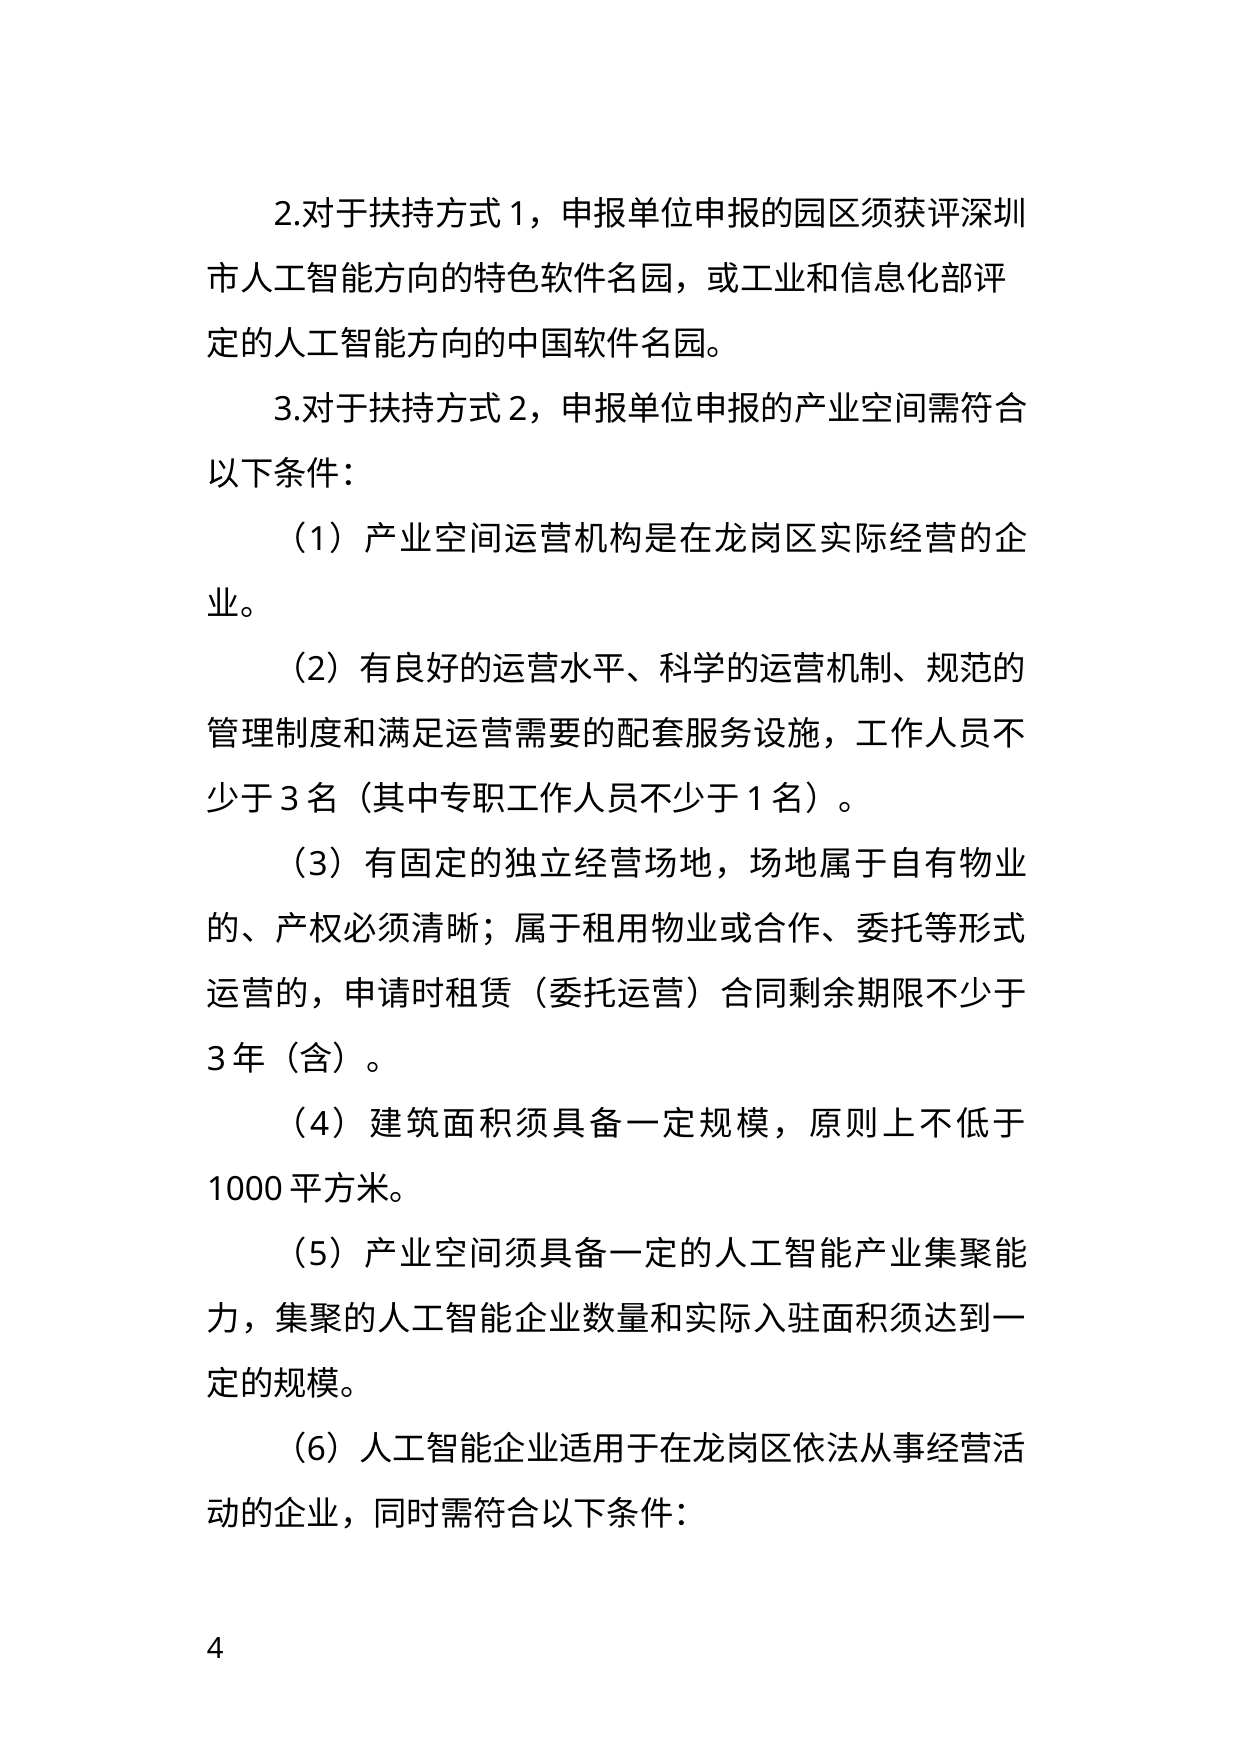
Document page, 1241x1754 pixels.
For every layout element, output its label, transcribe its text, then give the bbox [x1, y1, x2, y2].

text 2.对于扶持方式1，申报单位申报的园区须获评深圳市人工智能方向的特色软件名园，或工业和信息化部评定的人工智能方向的中国软件名园。 [207, 178, 1028, 373]
text （6）人工智能企业适用于在龙岗区依法从事经营活动的企业，同时需符合以下条件： [207, 1413, 1028, 1543]
text （3）有固定的独立经营场地，场地属于自有物业的、产权必须清晰；属于租用物业或合作、委托等形式运营的，申请时租赁（委托运营）合同剩余期限不少于3年（含）。 [207, 828, 1028, 1088]
text （1）产业空间运营机构是在龙岗区实际经营的企业。 [207, 503, 1028, 633]
text （4）建筑面积须具备一定规模，原则上不低于1000平方米。 [207, 1088, 1028, 1218]
text 3.对于扶持方式2，申报单位申报的产业空间需符合以下条件： [207, 373, 1028, 503]
text （5）产业空间须具备一定的人工智能产业集聚能力，集聚的人工智能企业数量和实际入驻面积须达到一定的规模。 [207, 1218, 1028, 1413]
text （2）有良好的运营水平、科学的运营机制、规范的管理制度和满足运营需要的配套服务设施，工作人员不少于3名（其中专职工作人员不少于1名）。 [207, 633, 1028, 828]
